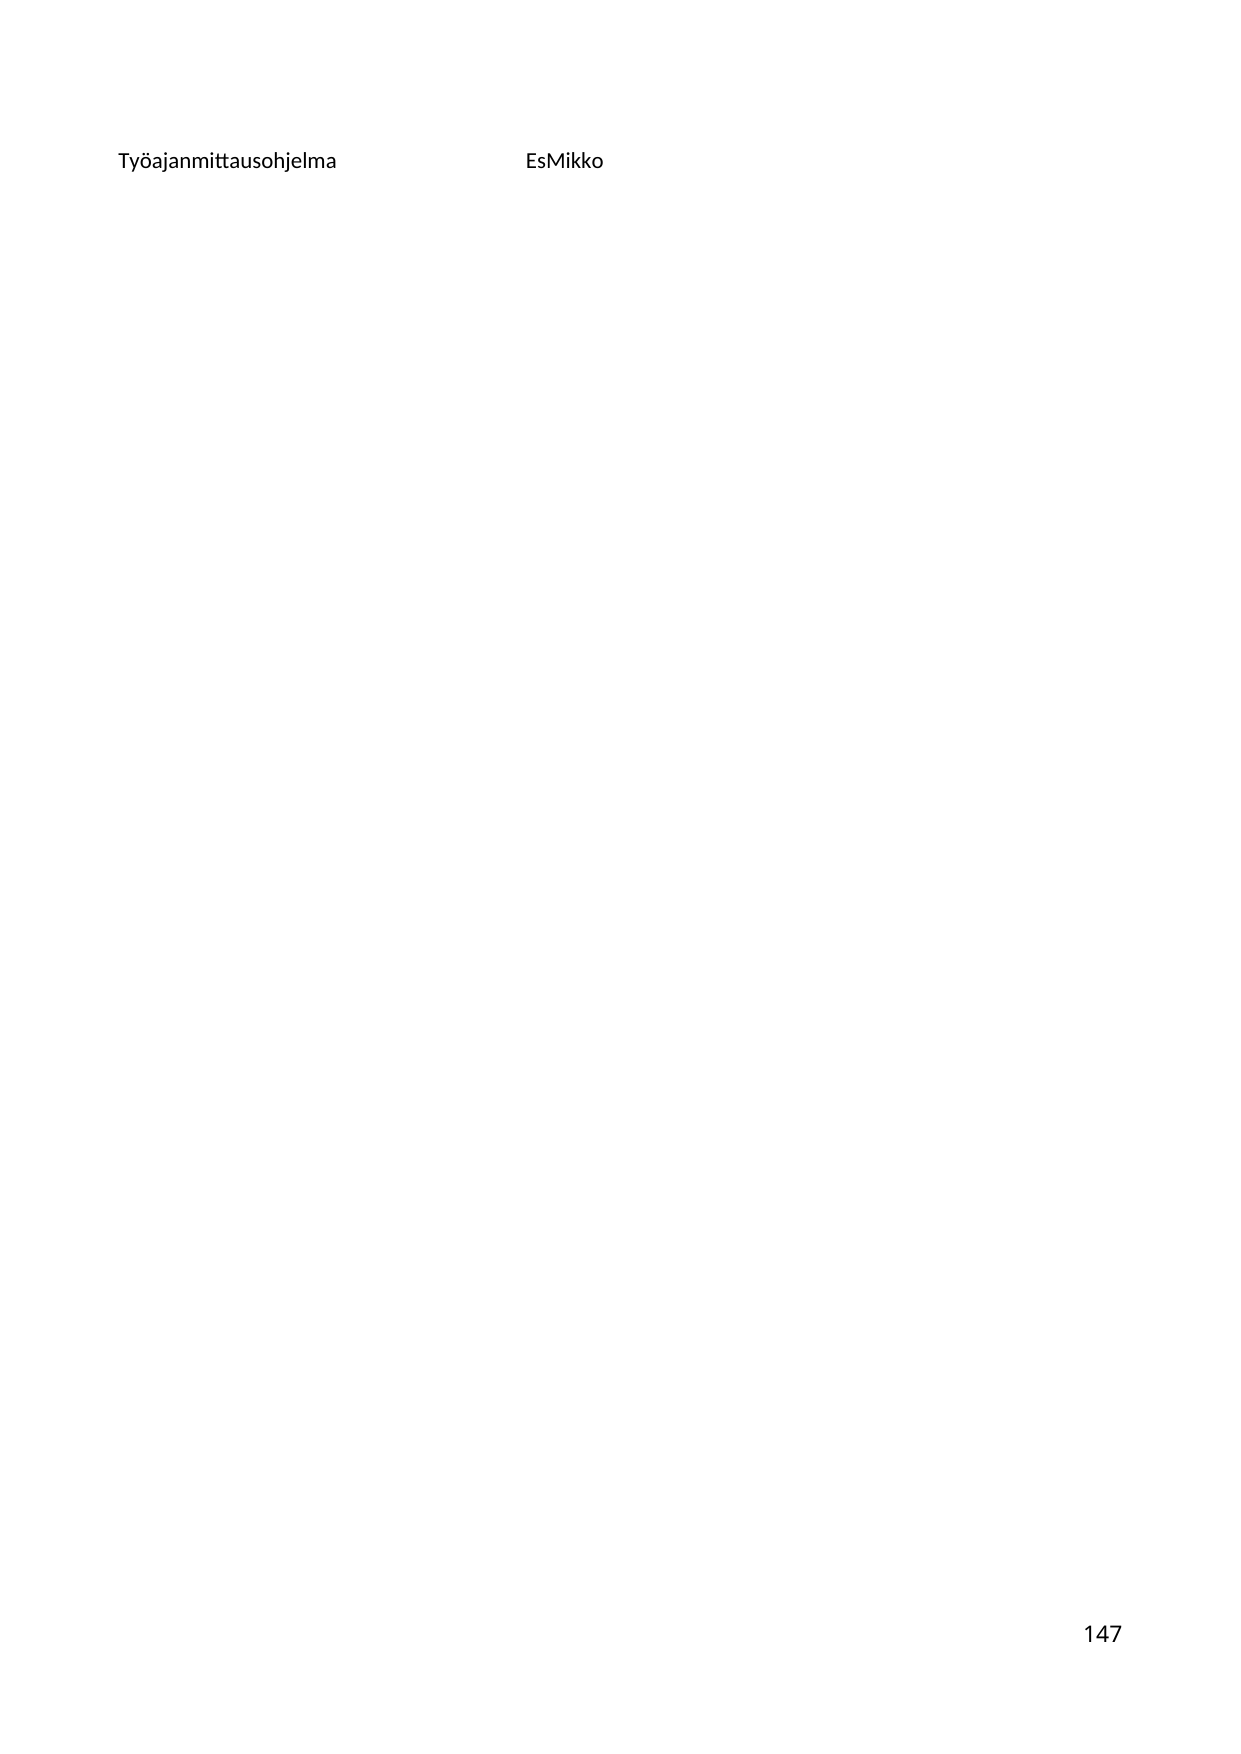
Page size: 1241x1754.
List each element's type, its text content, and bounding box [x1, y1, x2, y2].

text Työajanmittausohjelma EsMikko [118, 146, 1122, 174]
